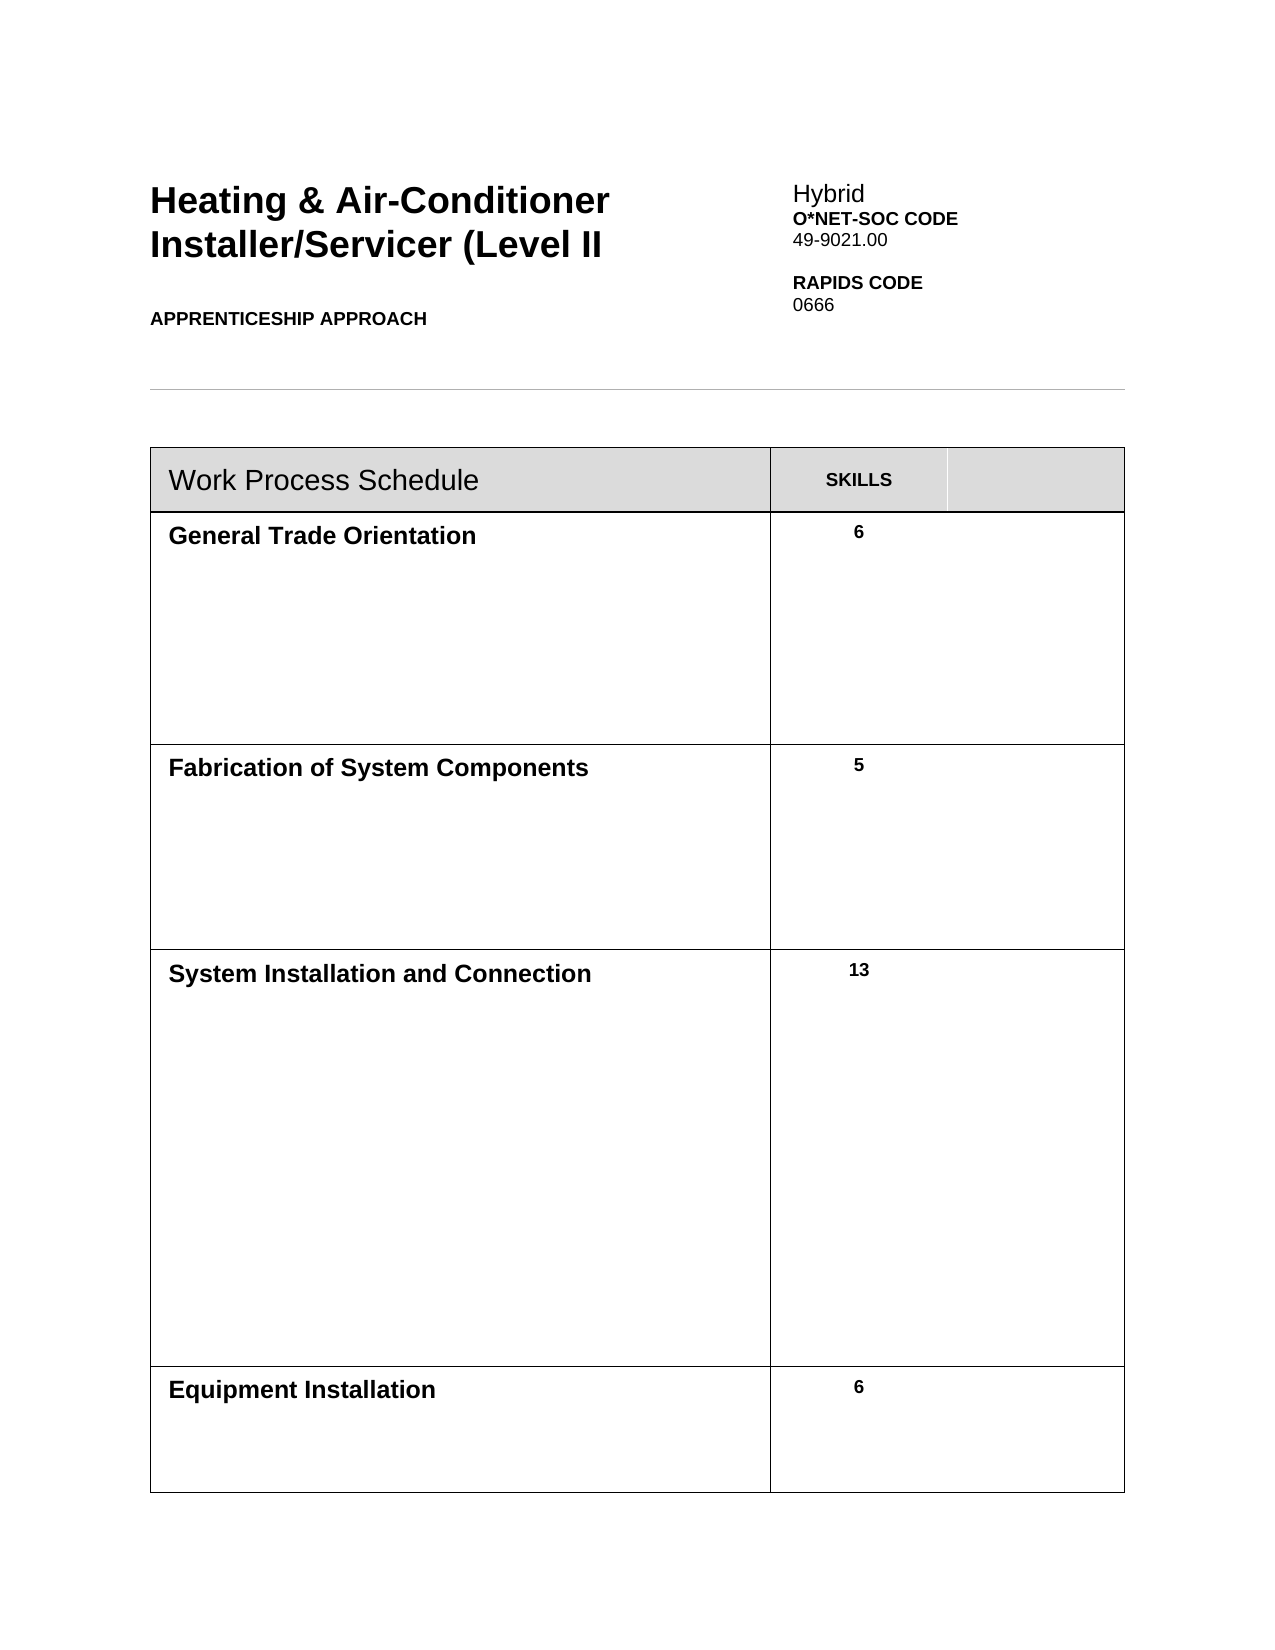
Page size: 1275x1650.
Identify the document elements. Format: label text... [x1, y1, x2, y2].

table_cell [151, 1367, 770, 1492]
text RAPIDS CODE [793, 272, 1125, 294]
table_header Work Process Schedule [151, 448, 770, 511]
table_cell 5 [771, 745, 947, 949]
table_cell System Installation and Connection Electric supply lines and cables Electrical connections Water service lines Air supply lines Steam lines Steam return lines Steam traps and strainers Pressure reduction, expansion, evaporator, stop valves Suction and discharge lines Gauges Dehydrators Filters and strainers Controls [151, 950, 770, 1366]
table_cell General Trade Orientation Care and use of tools Test and measurement devices Types and sizes of piping, tubing, fittings Introduction to refrigeration components Safety procedures and first aid Equipment records and reports [151, 513, 770, 743]
text O*NET-SOC CODE [793, 207, 1125, 229]
text Hybrid [793, 179, 1125, 207]
table_cell [948, 513, 1124, 743]
table_cell [948, 745, 1124, 949]
text 49-9021.00 [793, 229, 1125, 251]
table_header SKILLS [771, 448, 947, 511]
table_cell 6 [771, 513, 947, 743]
text APPRENTICESHIP APPROACH [150, 308, 719, 330]
text Heating & Air-Conditioner Installer/Servicer (Level II [150, 179, 719, 265]
text 0666 [793, 294, 1125, 315]
table_header [948, 448, 1124, 511]
table_cell [948, 1367, 1124, 1492]
table_cell 6 [771, 1367, 947, 1492]
table_cell 13 [771, 950, 947, 1366]
table_cell Fabrication of System Components Cut, thread, flare, bend, shape piping and tubing Install fittings Solder, braise, and tin fittings and components Care and use of oxy-acetylene and prestolite torches Silver and soft soldering [151, 745, 770, 949]
table_cell [948, 950, 1124, 1366]
